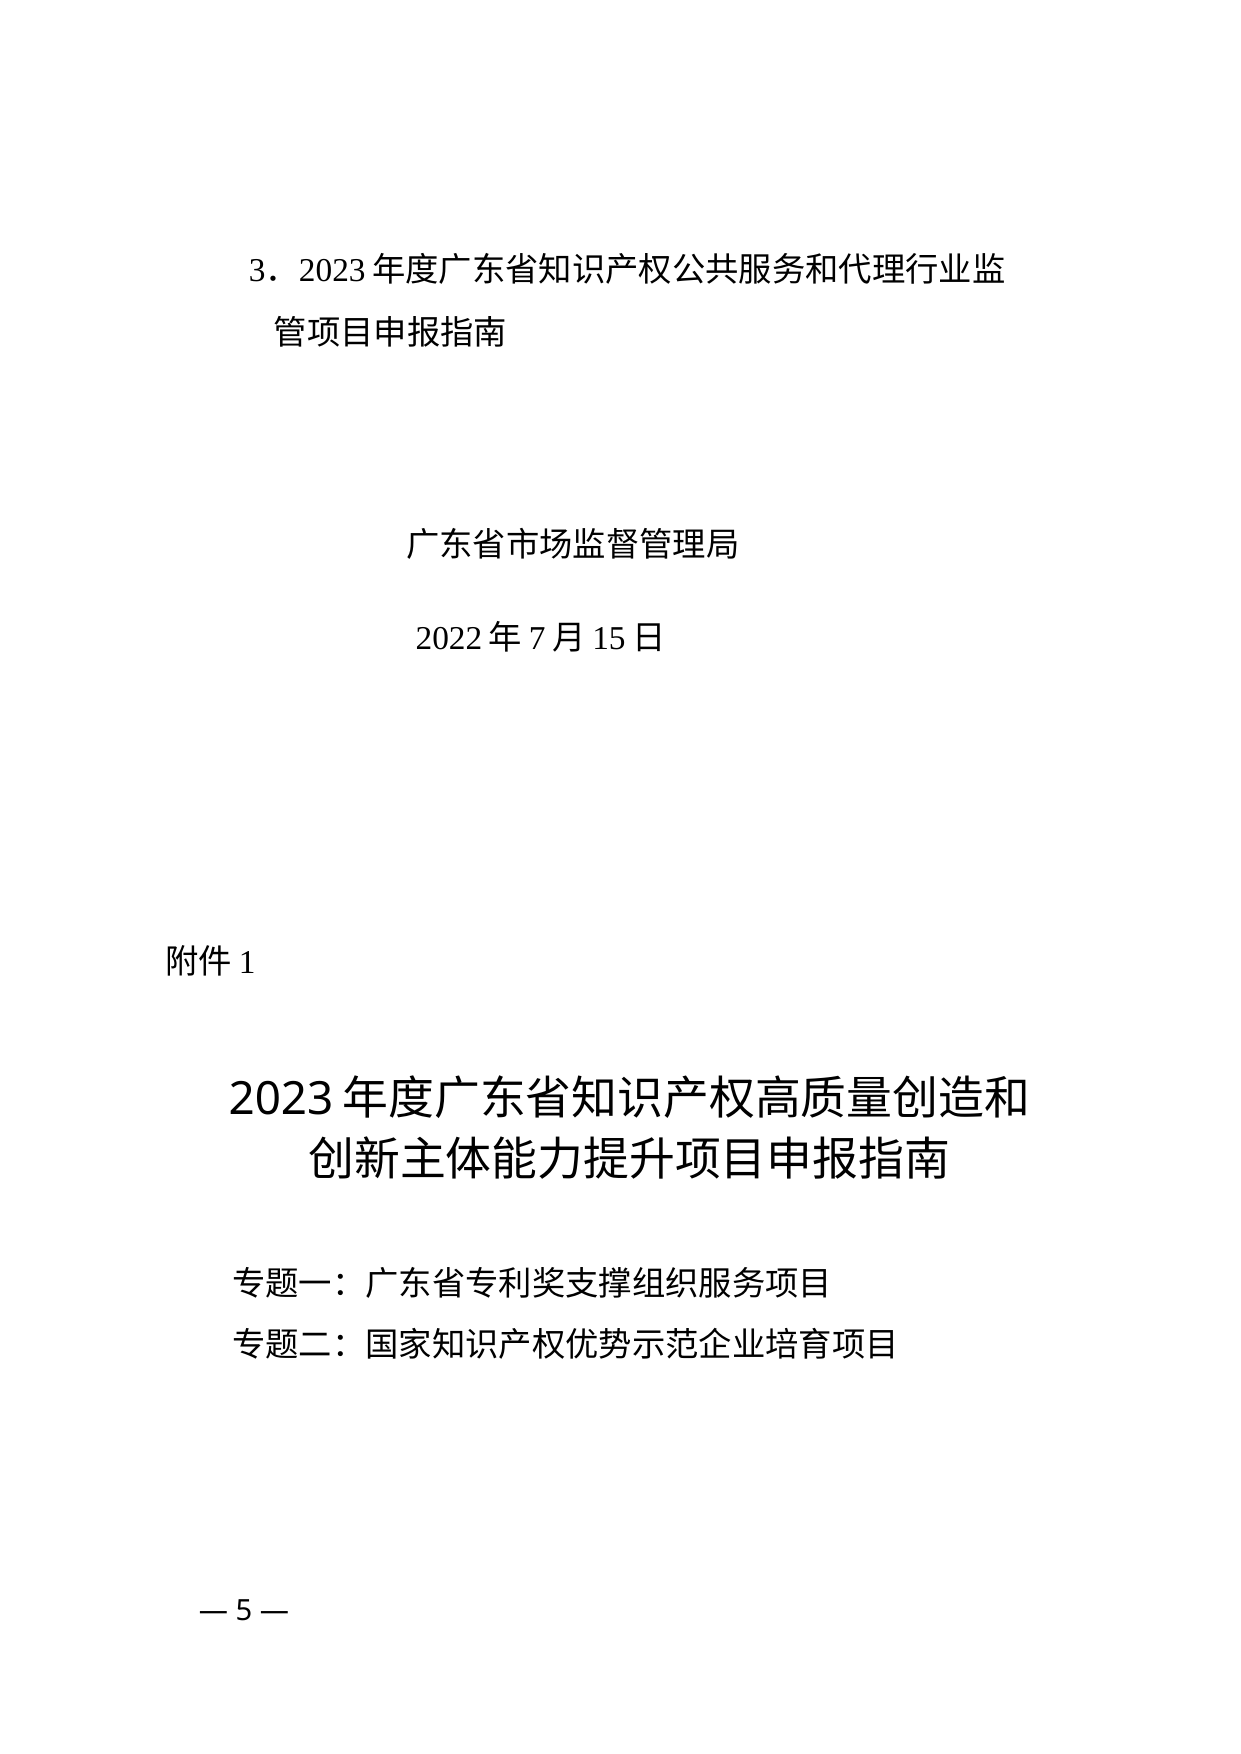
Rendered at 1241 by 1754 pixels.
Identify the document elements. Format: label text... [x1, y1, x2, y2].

text 创新主体能力提升项目申报指南 [165, 1127, 1093, 1187]
text 附件1 [165, 913, 1093, 1006]
text 专题二：国家知识产权优势示范企业培育项目 [165, 1308, 1093, 1368]
text 2022年7月15日 [165, 589, 1093, 681]
text 3．2023年度广东省知识产权公共服务和代理行业监 [165, 232, 1093, 294]
text 管项目申报指南 [165, 294, 1093, 357]
text 专题一：广东省专利奖支撑组织服务项目 [165, 1247, 1093, 1308]
text 广东省市场监督管理局 [165, 496, 1093, 589]
text 2023年度广东省知识产权高质量创造和 [165, 1066, 1093, 1127]
